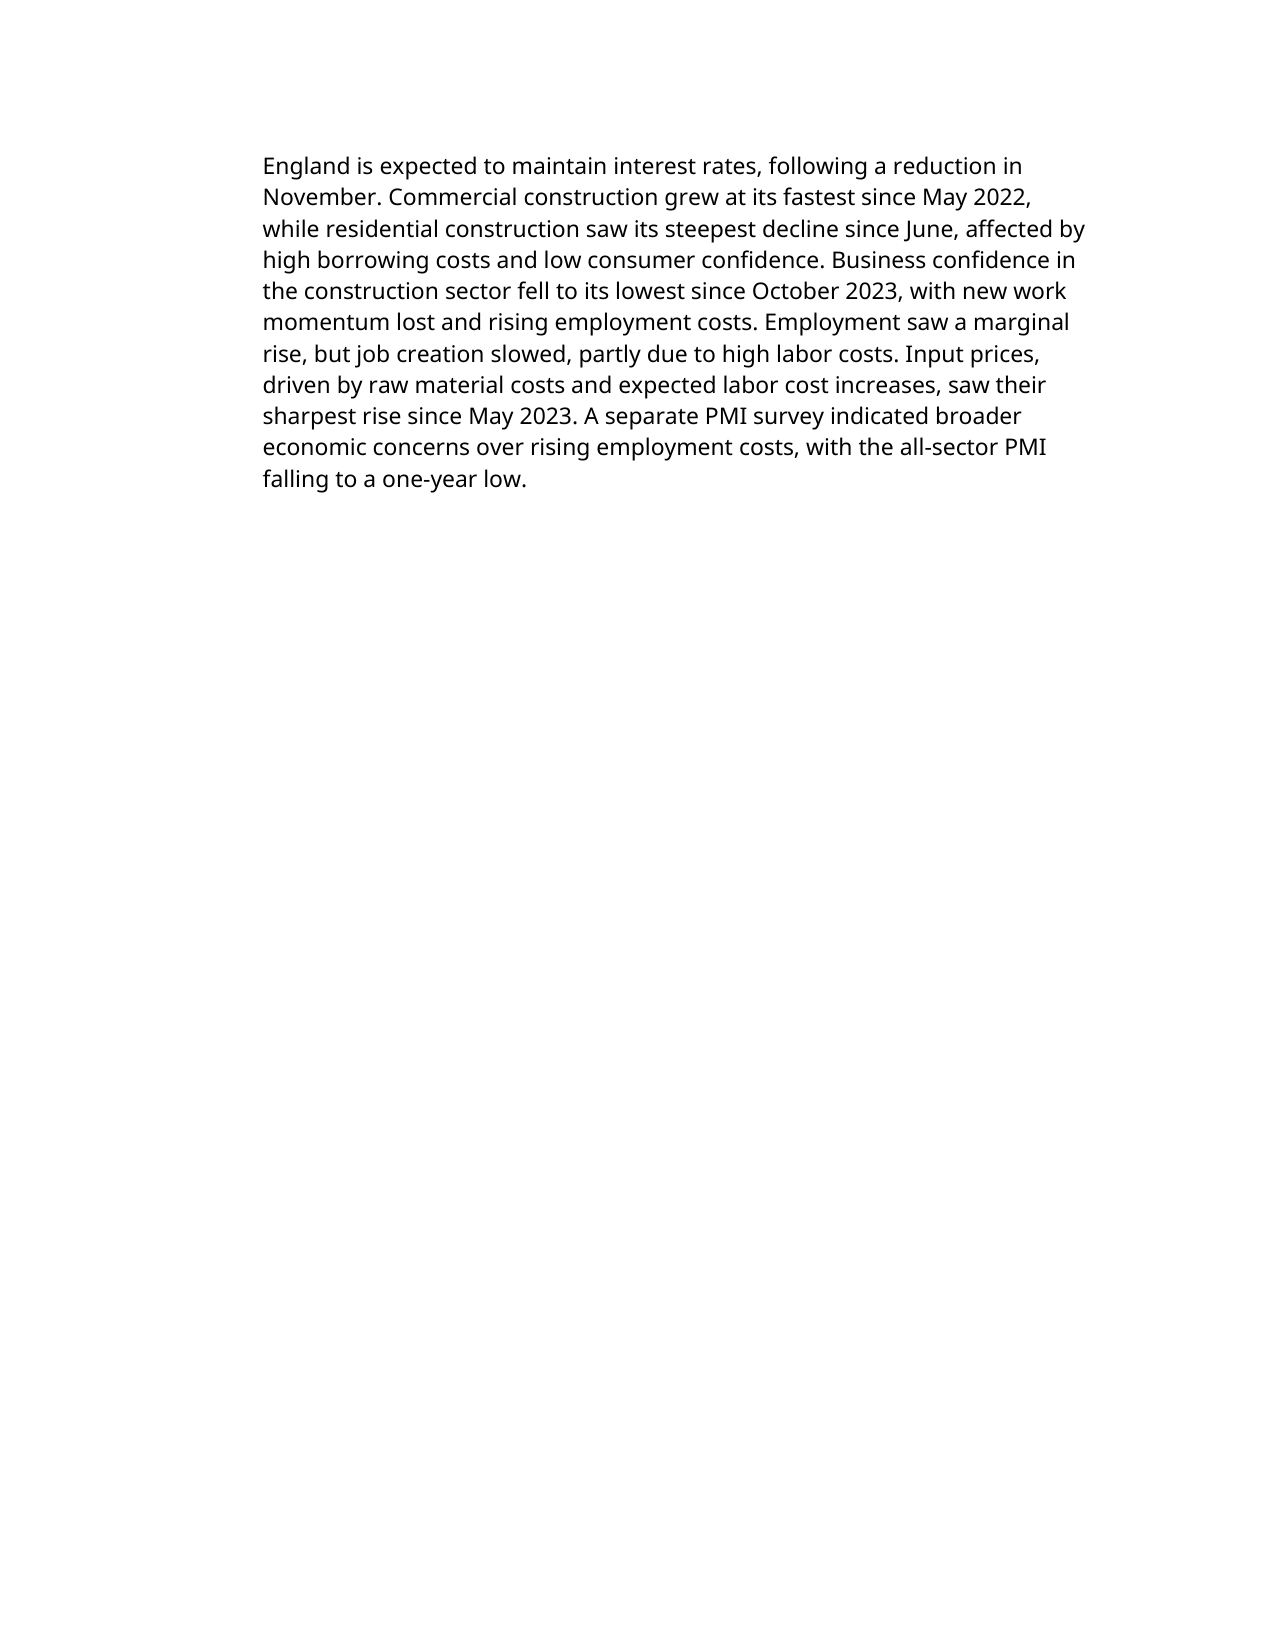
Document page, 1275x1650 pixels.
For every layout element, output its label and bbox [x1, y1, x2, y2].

list [225, 150, 1087, 494]
